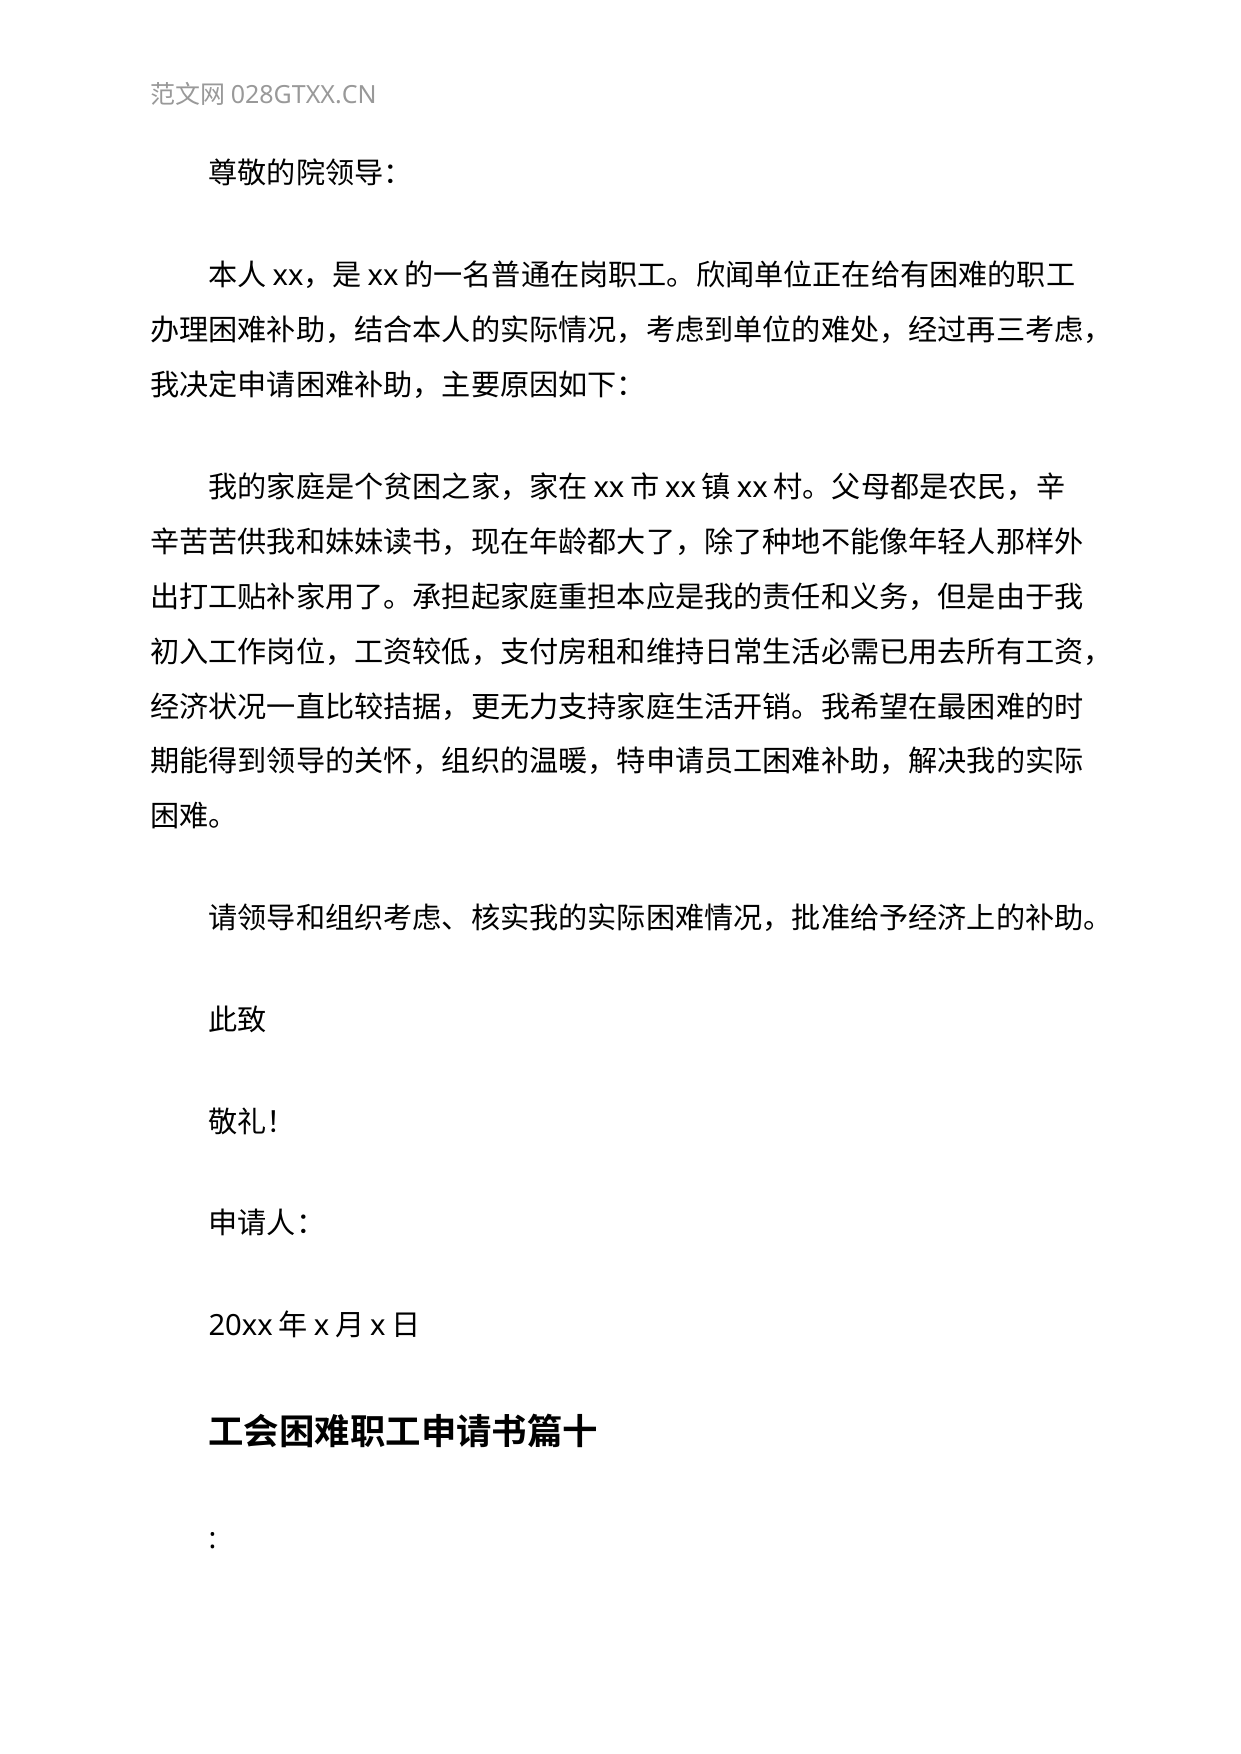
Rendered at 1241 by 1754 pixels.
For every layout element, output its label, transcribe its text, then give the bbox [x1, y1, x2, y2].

text 20xx年x月x日 [150, 1302, 1090, 1344]
text 申请人： [150, 1200, 1090, 1242]
text : [150, 1517, 1090, 1557]
text 工会困难职工申请书篇十 [150, 1404, 1090, 1455]
text 本人xx，是xx的一名普通在岗职工。欣闻单位正在给有困难的职工办理困难补助，结合本人的实际情况，考虑到单位的难处，经过再三考虑，我决定申请困难补助，主要原因如下： [150, 252, 1090, 404]
text 尊敬的院领导： [150, 150, 1090, 192]
text 我的家庭是个贫困之家，家在xx市xx镇xx村。父母都是农民，辛辛苦苦供我和妹妹读书，现在年龄都大了，除了种地不能像年轻人那样外出打工贴补家用了。承担起家庭重担本应是我的责任和义务，但是由于我初入工作岗位，工资较低，支付房租和维持日常生活必需已用去所有工资，经济状况一直比较拮据，更无力支持家庭生活开销。我希望在最困难的时期能得到领导的关怀，组织的温暖，特申请员工困难补助，解决我的实际困难。 [150, 463, 1090, 835]
text 此致 [150, 996, 1090, 1039]
text 敬礼！ [150, 1098, 1090, 1141]
text 请领导和组织考虑、核实我的实际困难情况，批准给予经济上的补助。 [150, 895, 1090, 937]
